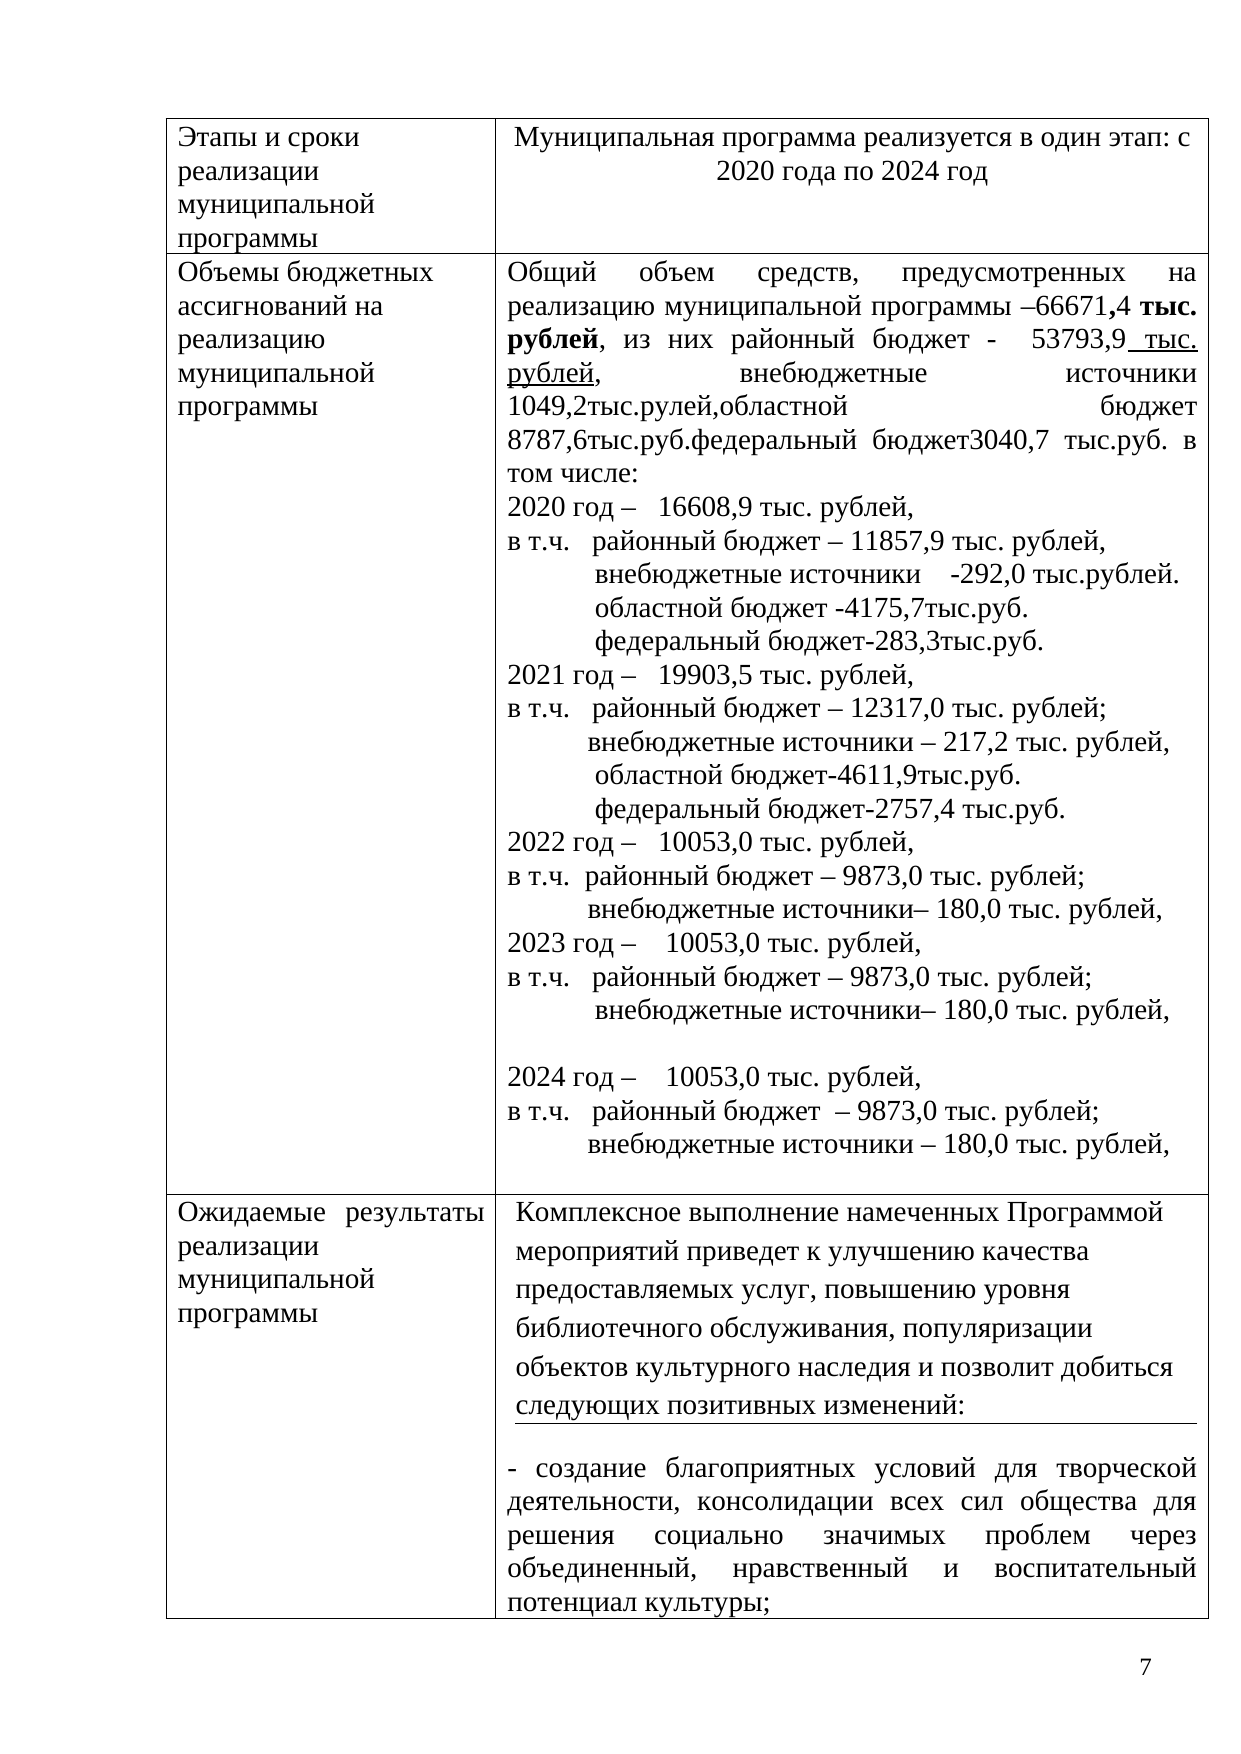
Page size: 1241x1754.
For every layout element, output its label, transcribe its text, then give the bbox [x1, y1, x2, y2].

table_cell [496, 1195, 1208, 1617]
table_cell Объемы бюджетных ассигнований на реализацию муниципальной программы [167, 254, 495, 1193]
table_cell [167, 1195, 495, 1617]
table_cell Этапы и сроки реализации муниципальной программы [167, 119, 495, 253]
table_cell Муниципальная программа реализуется в один этап: с 2020 года по 2024 год [496, 119, 1208, 253]
table_cell Общий объем средств, предусмотренных на реализацию муниципальной программы –66671,4 тыс. рублей, из них районный бюджет - 53793,9 тыс. рублей, внебюджетные источники 1049,2тыс.рулей,областной бюджет 8787,6тыс.руб.федеральный бюджет3040,7 тыс.руб. в том числе: 2020 год – 16608,9 тыс. рублей, в т.ч. районный бюджет – 11857,9 тыс. рублей, внебюджетные источники -292,0 тыс.рублей. областной бюджет -4175,7тыс.руб. федеральный бюджет-283,3тыс.руб. 2021 год – 19903,5 тыс. рублей, в т.ч. районный бюджет – 12317,0 тыс. рублей; внебюджетные источники – 217,2 тыс. рублей, областной бюджет-4611,9тыс.руб. федеральный бюджет-2757,4 тыс.руб. 2022 год – 10053,0 тыс. рублей, в т.ч. районный бюджет – 9873,0 тыс. рублей; внебюджетные источники– 180,0 тыс. рублей, 2023 год – 10053,0 тыс. рублей, в т.ч. районный бюджет – 9873,0 тыс. рублей; внебюджетные источники– 180,0 тыс. рублей, 2024 год – 10053,0 тыс. рублей, в т.ч. районный бюджет – 9873,0 тыс. рублей; внебюджетные источники – 180,0 тыс. рублей, [496, 254, 1208, 1193]
